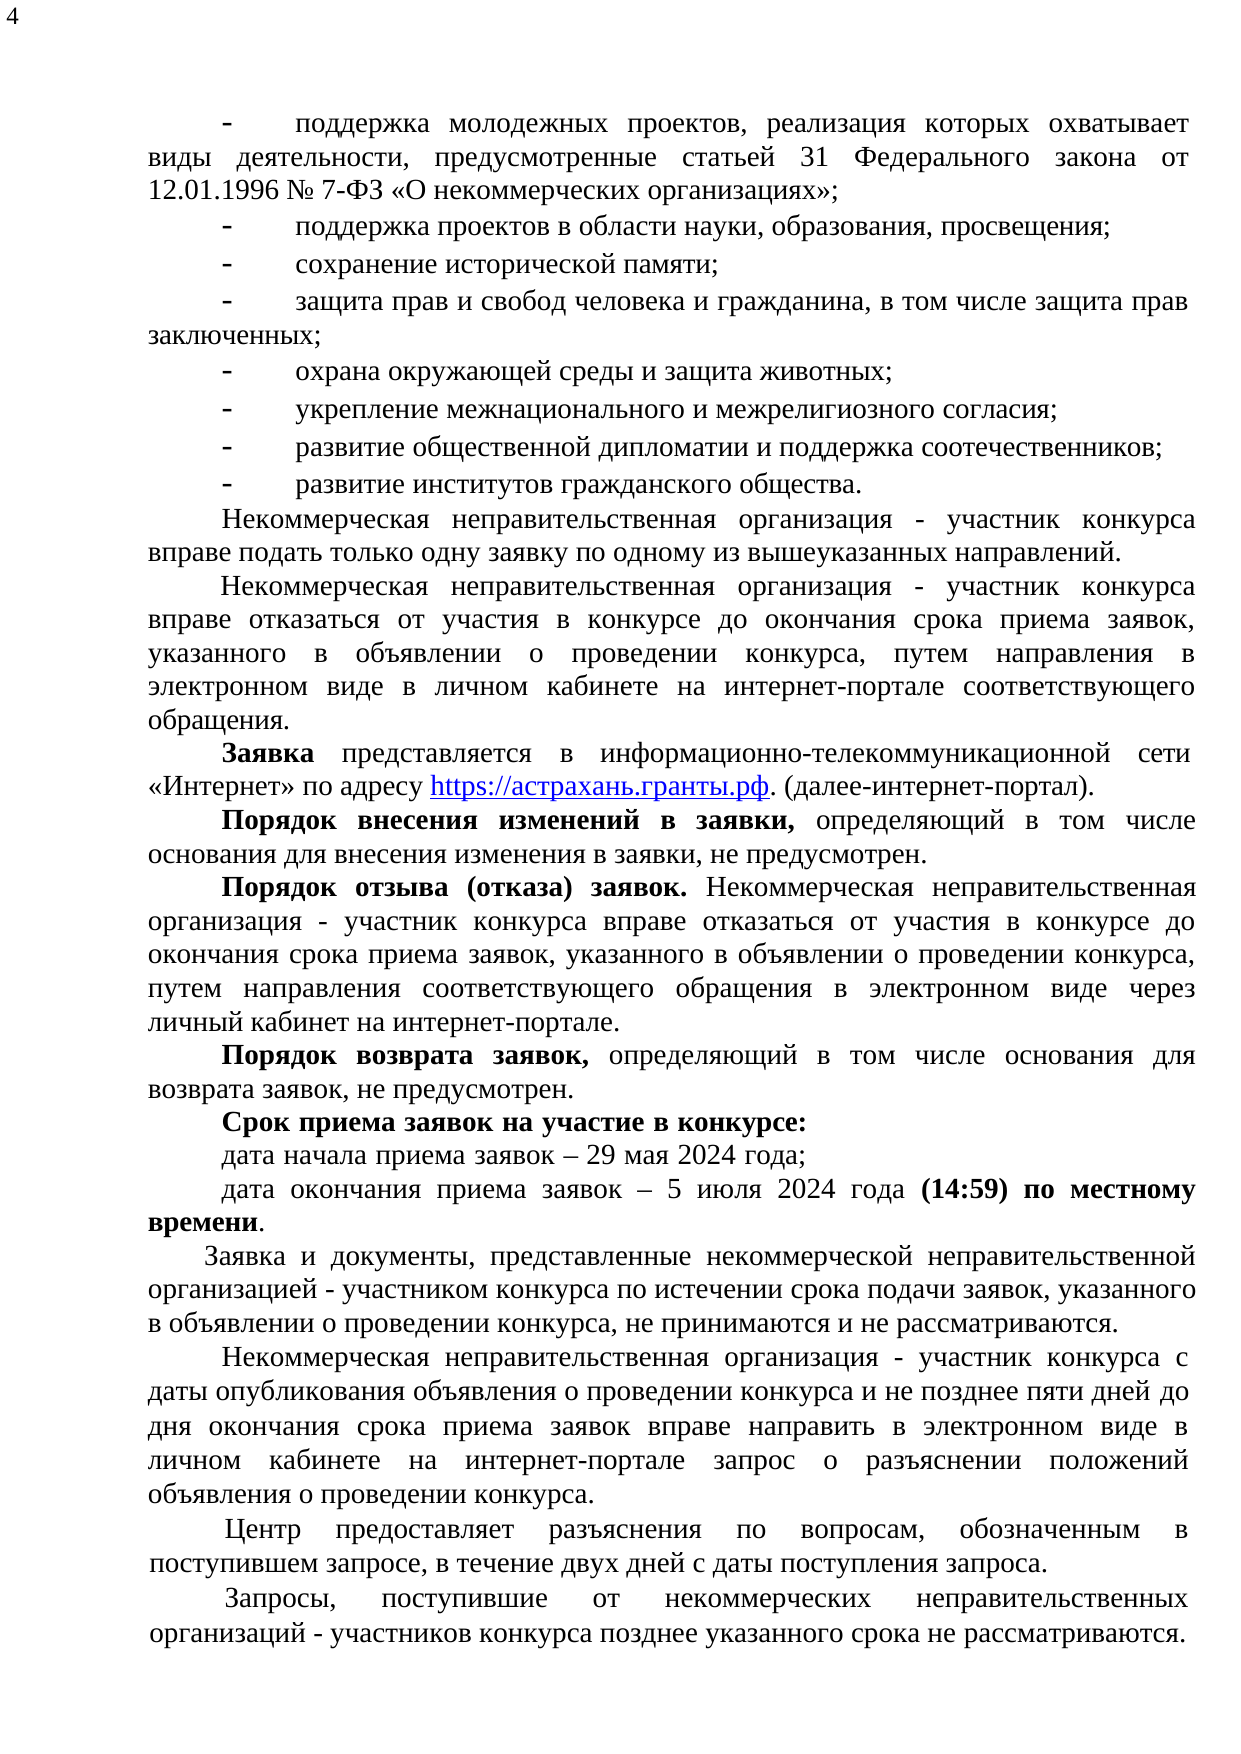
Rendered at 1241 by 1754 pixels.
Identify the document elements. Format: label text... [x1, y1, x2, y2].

list сохранение исторической памяти; [221, 243, 1209, 281]
text Порядок возврата заявок, определяющий в том числе основания для возврата заявок, не предусмотрен. [148, 1037, 1196, 1104]
list развитие общественной дипломатии и поддержка соотечественников; [221, 426, 1209, 463]
list развитие институтов гражданского общества. [221, 463, 1209, 501]
list поддержка молодежных проектов, реализация которых охватывает виды деятельности, предусмотренные статьей 31 Федерального закона от 12.01.1996 № 7-ФЗ «О некоммерческих организациях»; [148, 102, 1189, 206]
subtitle Срок приема заявок на участие в конкурсе: [221, 1104, 1209, 1138]
text дата окончания приема заявок – 5 июля 2024 года (14:59) по местному времени. [148, 1171, 1196, 1238]
text Заявка и документы, представленные некоммерческой неправительственной организацией - участником конкурса по истечении срока подачи заявок, указанного в объявлении о проведении конкурса, не принимаются и не рассматриваются. [148, 1238, 1197, 1339]
text Некоммерческая неправительственная организация - участник конкурса с даты опубликования объявления о проведении конкурса и не позднее пяти дней до дня окончания срока приема заявок вправе направить в электронном виде в личном кабинете на интернет-портале запрос о разъяснении положений объявления о проведении конкурса. [148, 1339, 1189, 1510]
text Некоммерческая неправительственная организация - участник конкурса вправе отказаться от участия в конкурсе до окончания срока приема заявок, указанного в объявлении о проведении конкурса, путем направления в электронном виде в личном кабинете на интернет-портале соответствующего обращения. [148, 568, 1196, 736]
text «Интернет» по адресу https://астрахань.гранты.рф. (далее-интернет-портал). [148, 769, 1209, 802]
list поддержка проектов в области науки, образования, просвещения; [221, 206, 1209, 243]
list защита прав и свобод человека и гражданина, в том числе защита прав заключенных; [148, 281, 1189, 350]
text Запросы, поступившие от некоммерческих неправительственных организаций - участников конкурса позднее указанного срока не рассматриваются. [149, 1580, 1189, 1648]
text Центр предоставляет разъяснения по вопросам, обозначенным в поступившем запросе, в течение двух дней с даты поступления запроса. [149, 1511, 1189, 1579]
text Заявка представляется в информационно-телекоммуникационной сети [221, 736, 1209, 769]
list охрана окружающей среды и защита животных; [221, 351, 1209, 388]
text Некоммерческая неправительственная организация - участник конкурса вправе подать только одну заявку по одному из вышеуказанных направлений. [148, 501, 1196, 568]
text Порядок отзыва (отказа) заявок. Некоммерческая неправительственная организация - участник конкурса вправе отказаться от участия в конкурсе до окончания срока приема заявок, указанного в объявлении о проведении конкурса, путем направления соответствующего обращения в электронном виде через личный кабинет на интернет-портале. [148, 869, 1197, 1037]
text дата начала приема заявок – 29 мая 2024 года; [221, 1138, 1209, 1171]
text Порядок внесения изменений в заявки, определяющий в том числе основания для внесения изменения в заявки, не предусмотрен. [148, 802, 1196, 869]
list укрепление межнационального и межрелигиозного согласия; [221, 388, 1209, 426]
